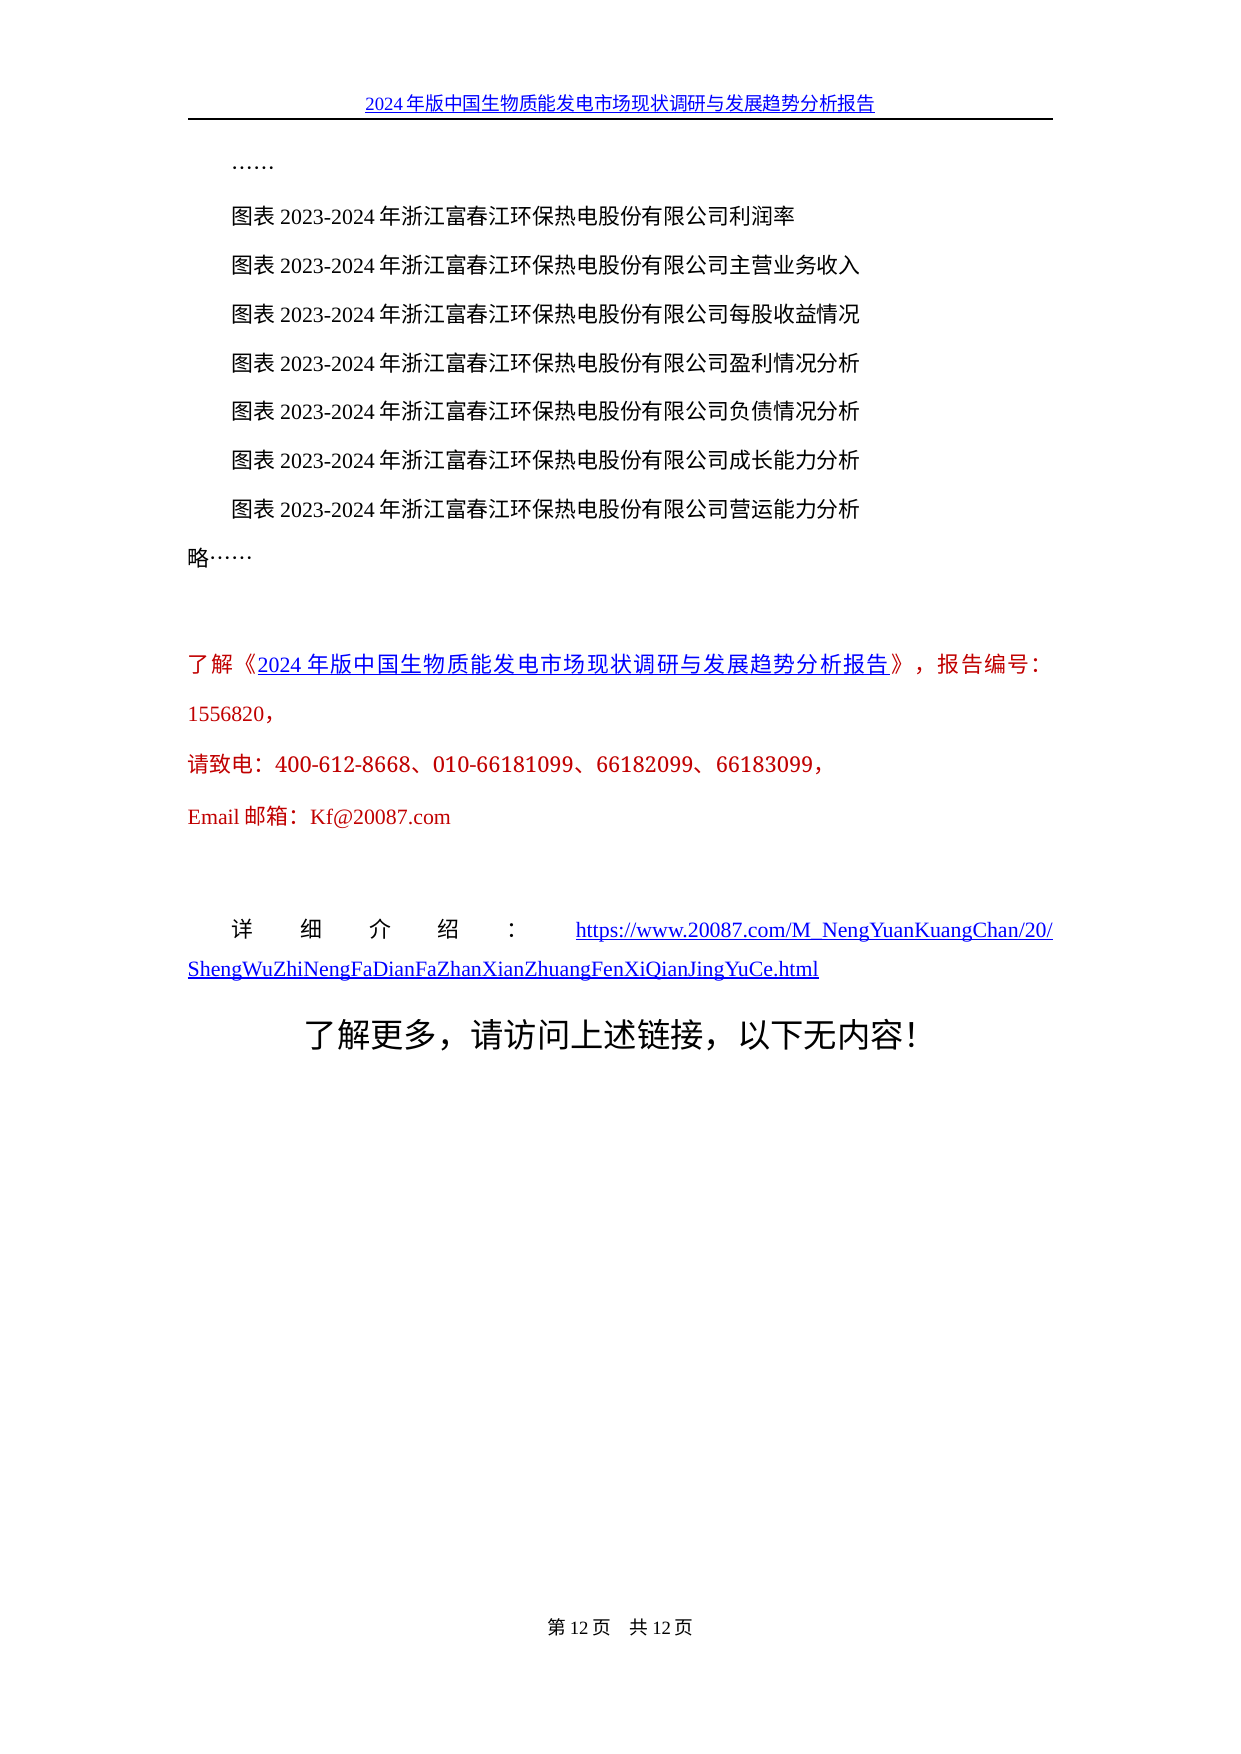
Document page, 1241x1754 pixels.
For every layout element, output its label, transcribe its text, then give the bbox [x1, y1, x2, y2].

text Email邮箱：Kf@20087.com [187, 798, 1053, 831]
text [187, 150, 1053, 573]
text 详细介绍：https://www.20087.com/M_NengYuanKuangChan/20/ShengWuZhiNengFaDianFaZhanXianZhuangFenXiQianJingYuCe.html [187, 911, 1053, 984]
text 了解《2024年版中国生物质能发电市场现状调研与发展趋势分析报告》，报告编号：1556820， [187, 647, 1053, 728]
title 了解更多，请访问上述链接，以下无内容！ [187, 1000, 1053, 1065]
text 请致电：400-612-8668、010-66181099、66182099、66183099， [187, 747, 1053, 779]
